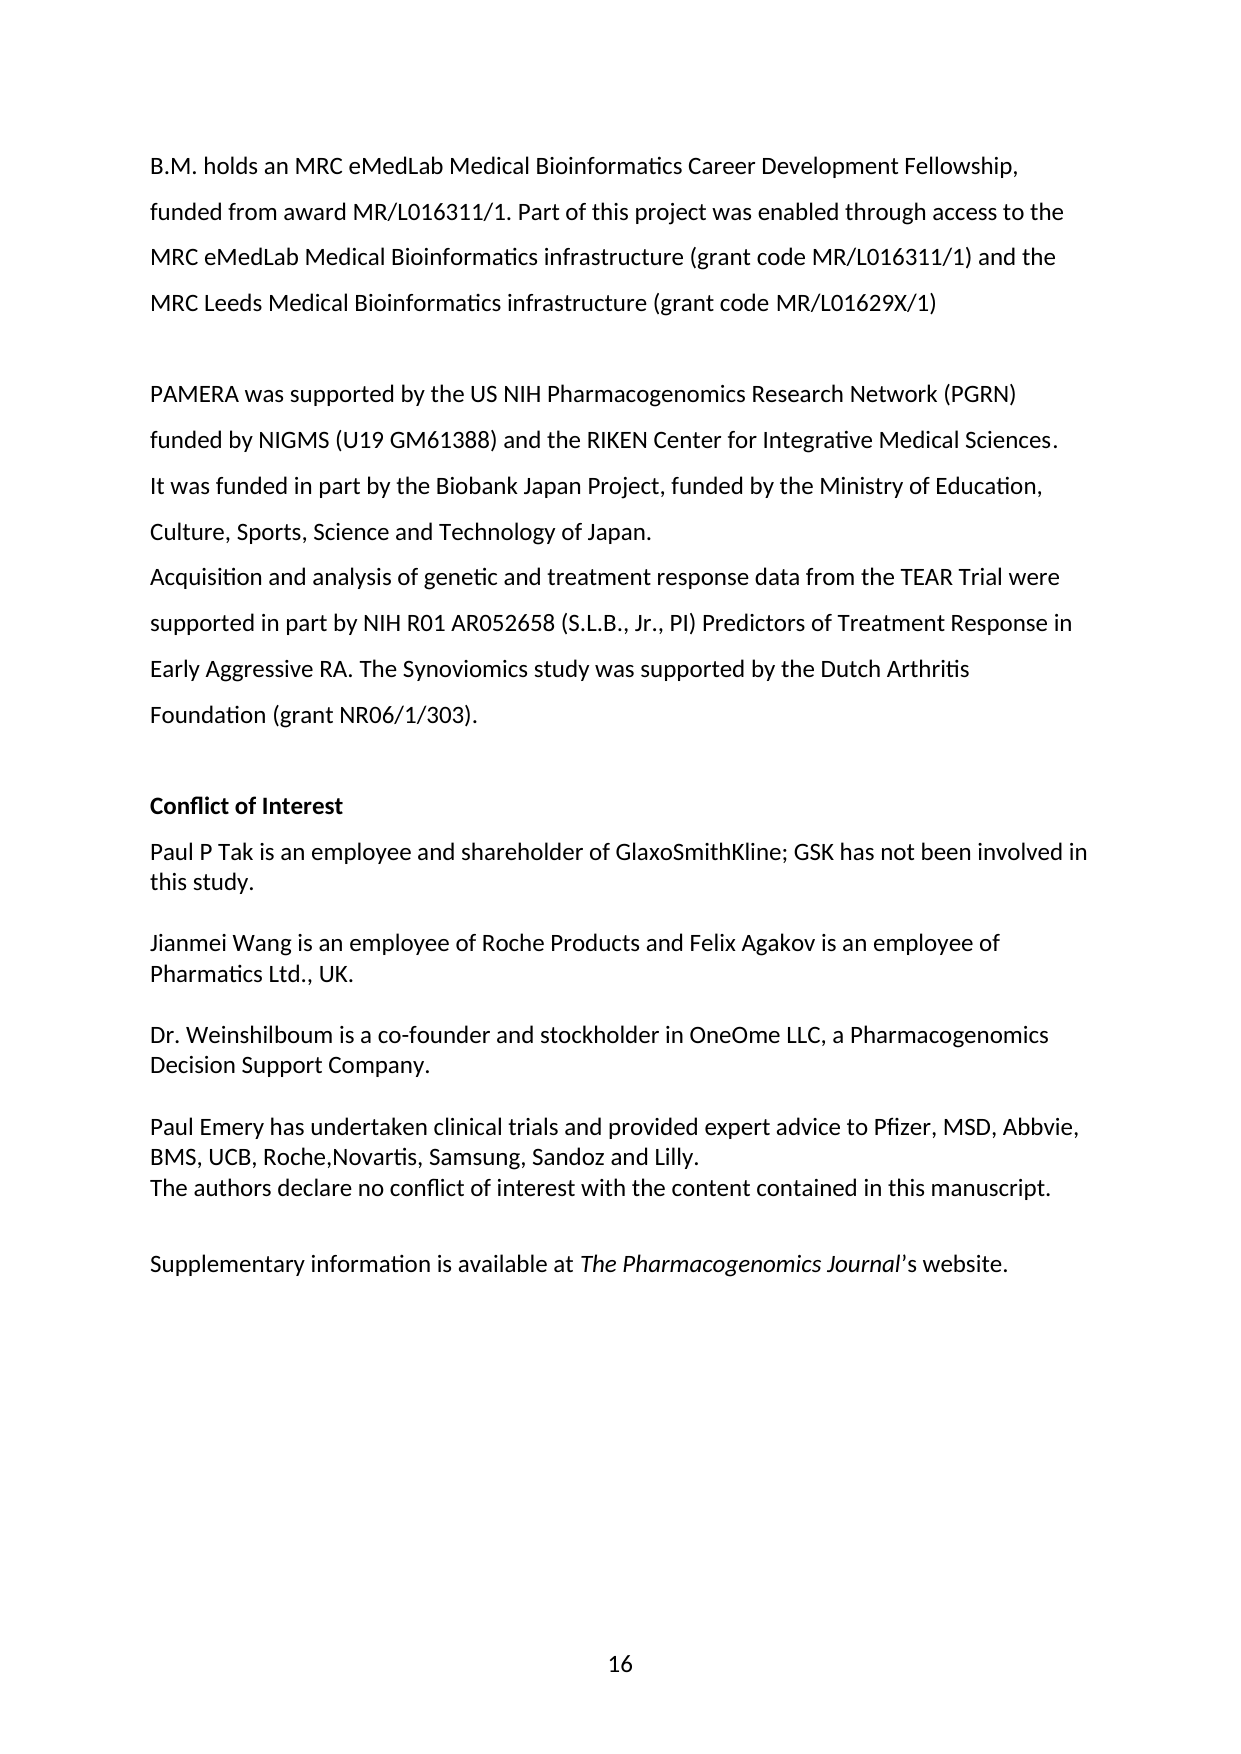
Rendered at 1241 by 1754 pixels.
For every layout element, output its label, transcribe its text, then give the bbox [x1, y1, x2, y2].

text Paul P Tak is an employee and shareholder of GlaxoSmithKline; GSK has not been involved in this study. [150, 836, 1090, 897]
text Conflict of Interest [150, 790, 1090, 821]
text PAMERA was supported by the US NIH Pharmacogenomics Research Network (PGRN) funded by NIGMS (U19 GM61388) and the RIKEN Center for Integrative Medical Sciences. [150, 379, 1090, 455]
text Supplementary information is available at The Pharmacogenomics Journal’s website. [150, 1248, 1090, 1278]
text B.M. holds an MRC eMedLab Medical Bioinformatics Career Development Fellowship, funded from award MR/L016311/1. Part of this project was enabled through access to the MRC eMedLab Medical Bioinformatics infrastructure (grant code MR/L016311/1) and the MRC Leeds Medical Bioinformatics infrastructure (grant code MR/L01629X/1) [150, 150, 1090, 318]
text Jianmei Wang is an employee of Roche Products and Felix Agakov is an employee of Pharmatics Ltd., UK. [150, 927, 1090, 988]
text Acquisition and analysis of genetic and treatment response data from the TEAR Trial were supported in part by NIH R01 AR052658 (S.L.B., Jr., PI) Predictors of Treatment Response in Early Aggressive RA. The Synoviomics study was supported by the Dutch Arthritis Foundation (grant NR06/1/303). [150, 562, 1090, 729]
text Paul Emery has undertaken clinical trials and provided expert advice to Pfizer, MSD, Abbvie, BMS, UCB, Roche,Novartis, Samsung, Sandoz and Lilly. [150, 1111, 1090, 1172]
text Dr. Weinshilboum is a co-founder and stockholder in OneOme LLC, a Pharmacogenomics Decision Support Company. [150, 1019, 1090, 1080]
text It was funded in part by the Biobank Japan Project, funded by the Ministry of Education, Culture, Sports, Science and Technology of Japan. [150, 470, 1090, 546]
text The authors declare no conflict of interest with the content contained in this manuscript. [150, 1172, 1090, 1202]
